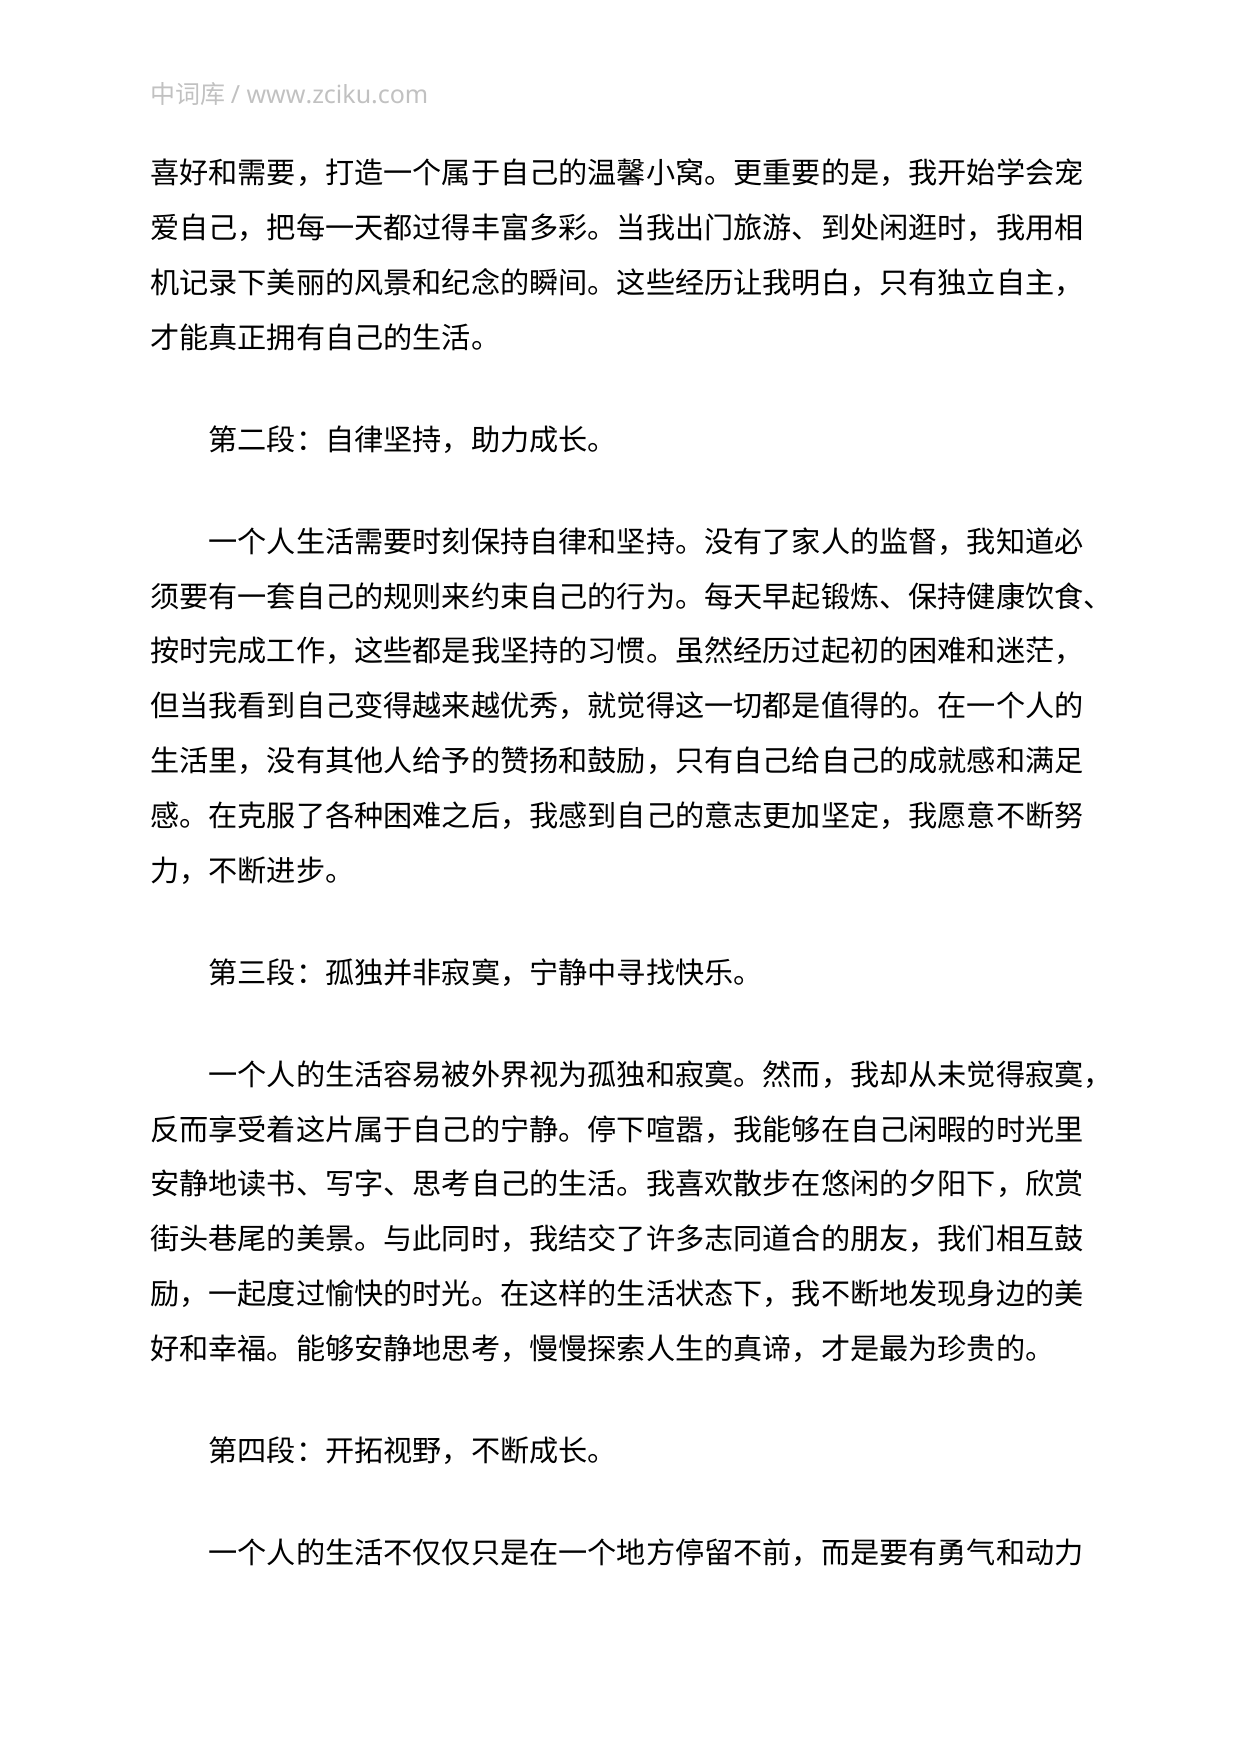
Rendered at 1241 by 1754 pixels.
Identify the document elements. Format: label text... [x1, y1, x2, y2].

text 第三段：孤独并非寂寞，宁静中寻找快乐。 [150, 949, 1090, 992]
text 一个人的生活容易被外界视为孤独和寂寞。然而，我却从未觉得寂寞，反而享受着这片属于自己的宁静。停下喧嚣，我能够在自己闲暇的时光里安静地读书、写字、思考自己的生活。我喜欢散步在悠闲的夕阳下，欣赏街头巷尾的美景。与此同时，我结交了许多志同道合的朋友，我们相互鼓励，一起度过愉快的时光。在这样的生活状态下，我不断地发现身边的美好和幸福。能够安静地思考，慢慢探索人生的真谛，才是最为珍贵的。 [150, 1051, 1090, 1368]
text 一个人生活需要时刻保持自律和坚持。没有了家人的监督，我知道必须要有一套自己的规则来约束自己的行为。每天早起锻炼、保持健康饮食、按时完成工作，这些都是我坚持的习惯。虽然经历过起初的困难和迷茫，但当我看到自己变得越来越优秀，就觉得这一切都是值得的。在一个人的生活里，没有其他人给予的赞扬和鼓励，只有自己给自己的成就感和满足感。在克服了各种困难之后，我感到自己的意志更加坚定，我愿意不断努力，不断进步。 [150, 518, 1090, 890]
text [150, 1529, 1090, 1571]
text 第四段：开拓视野，不断成长。 [150, 1427, 1090, 1470]
text 第二段：自律坚持，助力成长。 [150, 416, 1090, 459]
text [150, 150, 1090, 357]
